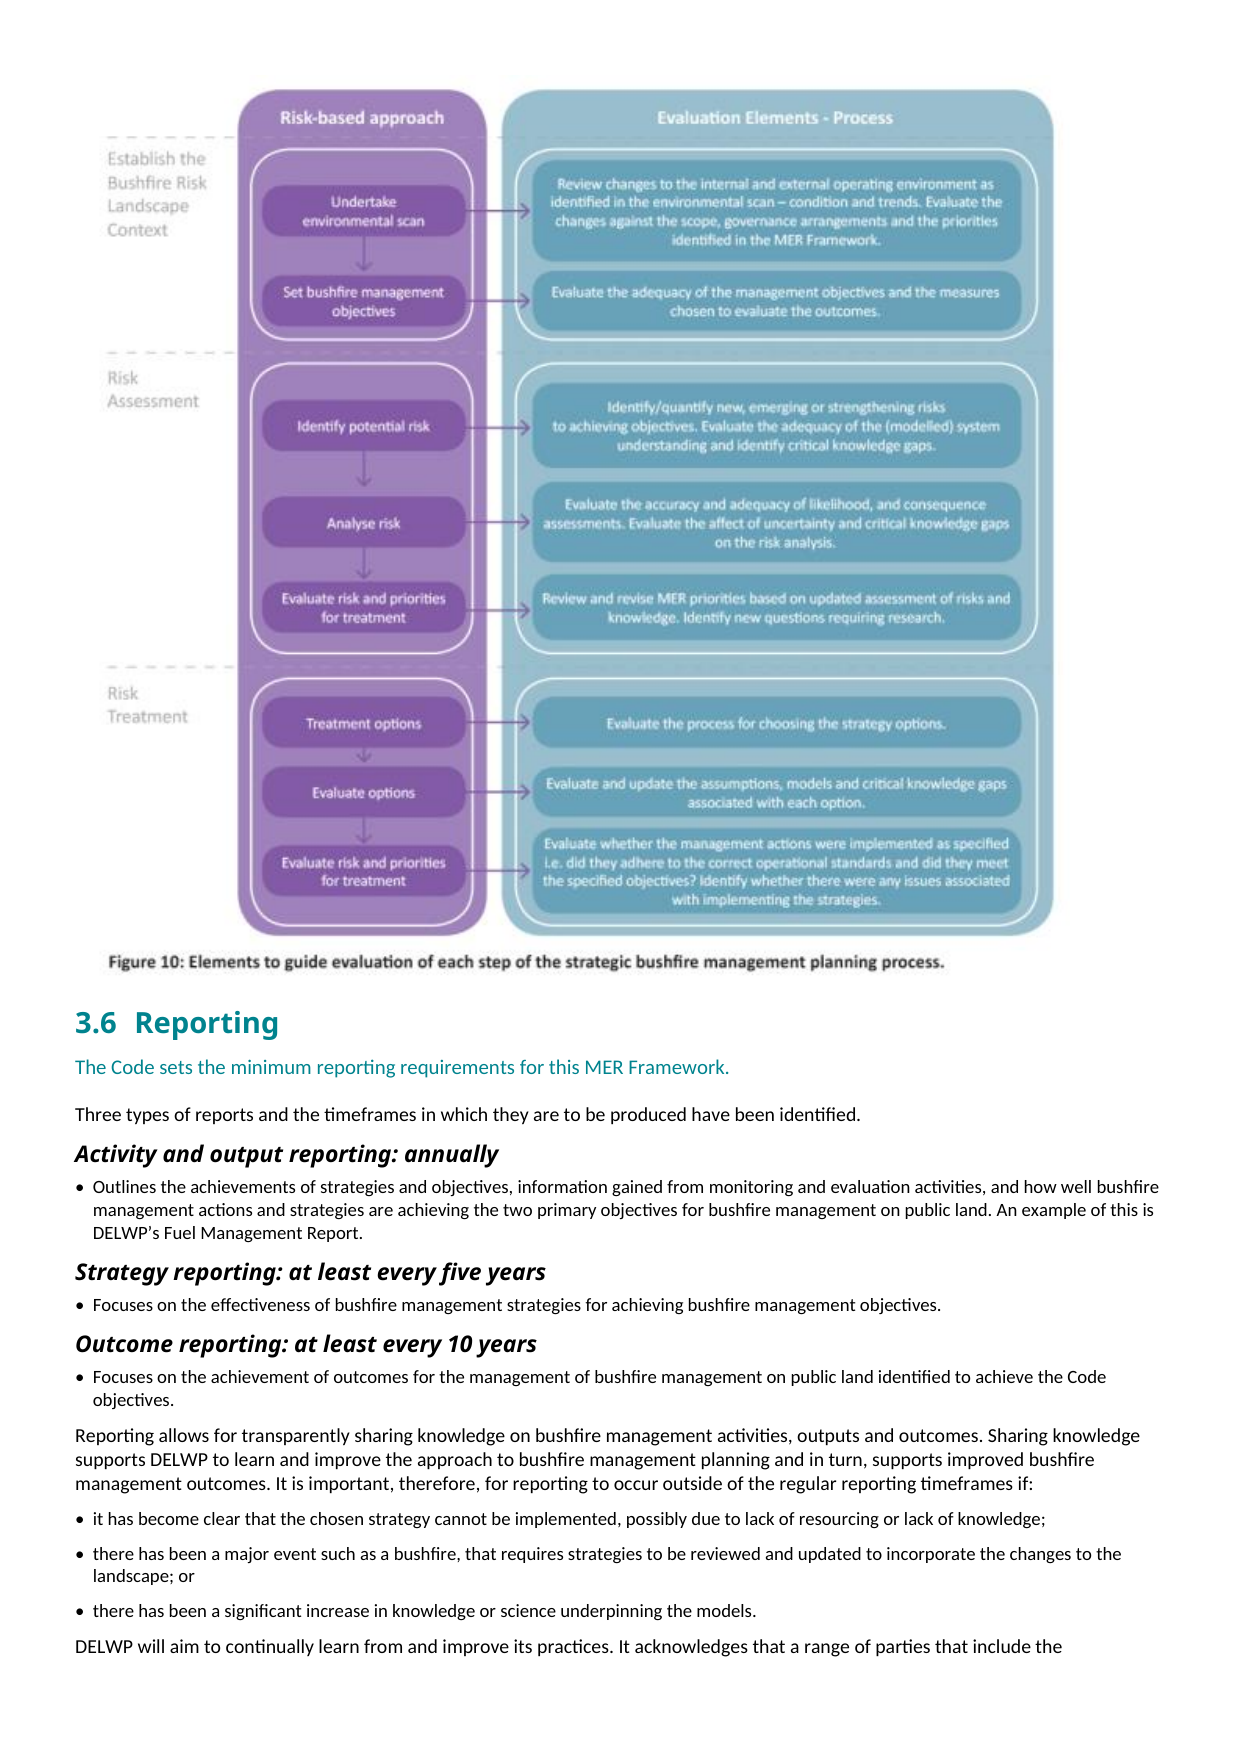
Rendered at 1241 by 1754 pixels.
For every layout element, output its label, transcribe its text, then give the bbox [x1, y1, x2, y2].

picture [75, 75, 1071, 991]
text The Code sets the minimum reporting requirements for this MER Framework. [75, 1054, 1165, 1080]
text • there has been a major event such as a bushfire, that requires strategies to be reviewed and updated to incorporate the changes to the landscape; or [75, 1542, 1165, 1587]
text Strategy reporting: at least every five years [75, 1256, 1165, 1287]
text Three types of reports and the timeframes in which they are to be produced have been identified. [75, 1102, 1165, 1127]
text 3.6 Reporting [75, 1003, 1165, 1042]
text • Focuses on the effectiveness of bushfire management strategies for achieving bushfire management objectives. [75, 1293, 1165, 1316]
text • Outlines the achievements of strategies and objectives, information gained from monitoring and evaluation activities, and how well bushfire management actions and strategies are achieving the two primary objectives for bushfire management on public land. An example of this is DELWP’s Fuel Management Report. [75, 1176, 1165, 1244]
text • there has been a significant increase in knowledge or science underpinning the models. [75, 1599, 1165, 1622]
text • it has become clear that the chosen strategy cannot be implemented, possibly due to lack of resourcing or lack of knowledge; [75, 1507, 1165, 1530]
text • Focuses on the achievement of outcomes for the management of bushfire management on public land identified to achieve the Code objectives. [75, 1365, 1165, 1411]
text Outcome reporting: at least every 10 years [75, 1328, 1165, 1359]
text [75, 1634, 1165, 1658]
text Activity and output reporting: annually [75, 1138, 1165, 1169]
text Reporting allows for transparently sharing knowledge on bushfire management activities, outputs and outcomes. Sharing knowledge supports DELWP to learn and improve the approach to bushfire management planning and in turn, supports improved bushfire management outcomes. It is important, therefore, for reporting to occur outside of the regular reporting timeframes if: [75, 1423, 1165, 1495]
